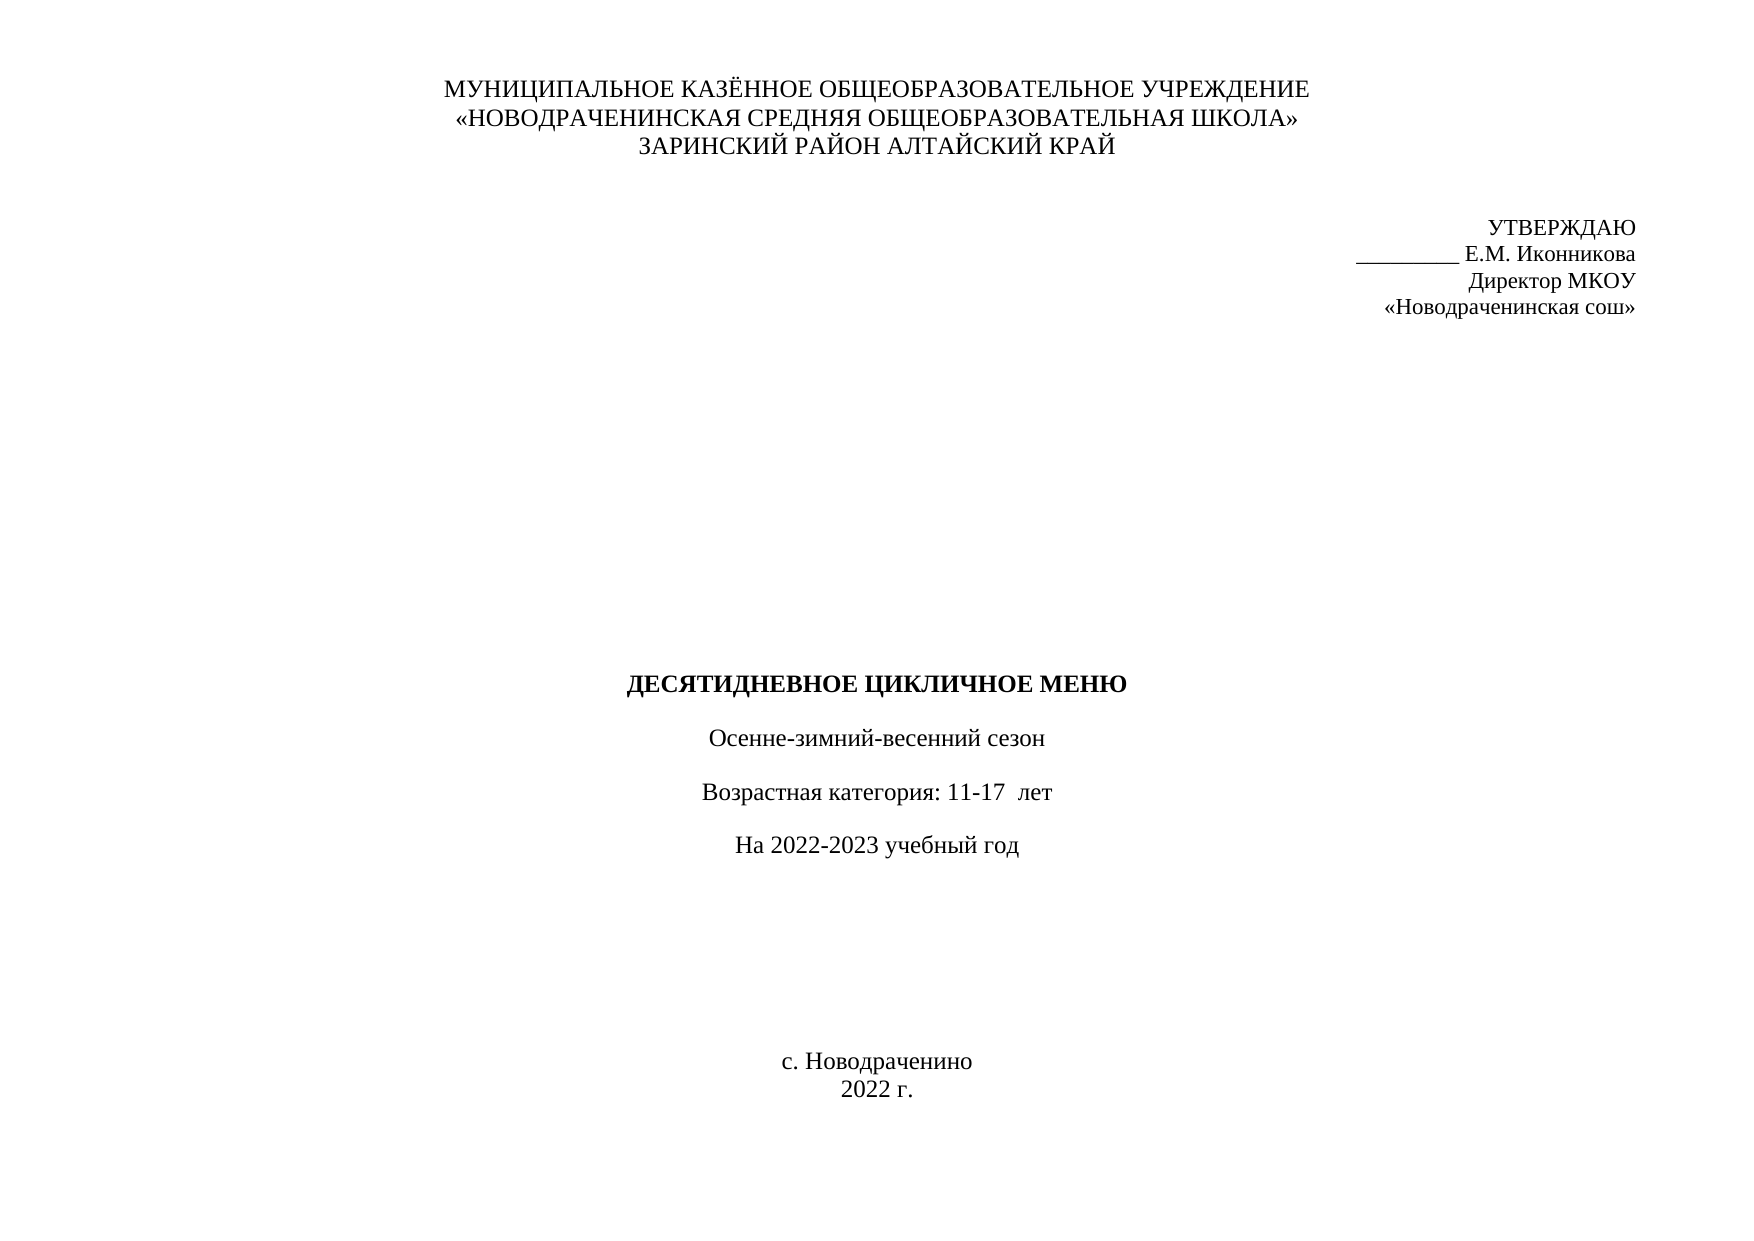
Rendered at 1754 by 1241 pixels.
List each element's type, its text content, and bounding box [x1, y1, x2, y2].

text Осенне-зимний-весенний сезон [118, 723, 1636, 751]
text с. Новодраченино [118, 1046, 1636, 1074]
text «Новодраченинская сош» [118, 293, 1636, 319]
text МУНИЦИПАЛЬНОЕ КАЗЁННОЕ ОБЩЕОБРАЗОВАТЕЛЬНОЕ УЧРЕЖДЕНИЕ [118, 74, 1636, 103]
text 2022 г. [118, 1074, 1636, 1103]
text _________ Е.М. Иконникова [118, 240, 1636, 267]
text ЗАРИНСКИЙ РАЙОН АЛТАЙСКИЙ КРАЙ [118, 131, 1636, 160]
text На 2022-2023 учебный год [118, 830, 1636, 859]
text ДЕСЯТИДНЕВНОЕ ЦИКЛИЧНОЕ МЕНЮ [118, 669, 1636, 698]
text Директор МКОУ [118, 267, 1636, 293]
text УТВЕРЖДАЮ [118, 214, 1636, 240]
text Возрастная категория: 11-17 лет [118, 777, 1636, 805]
text «НОВОДРАЧЕНИНСКАЯ СРЕДНЯЯ ОБЩЕОБРАЗОВАТЕЛЬНАЯ ШКОЛА» [118, 103, 1636, 131]
